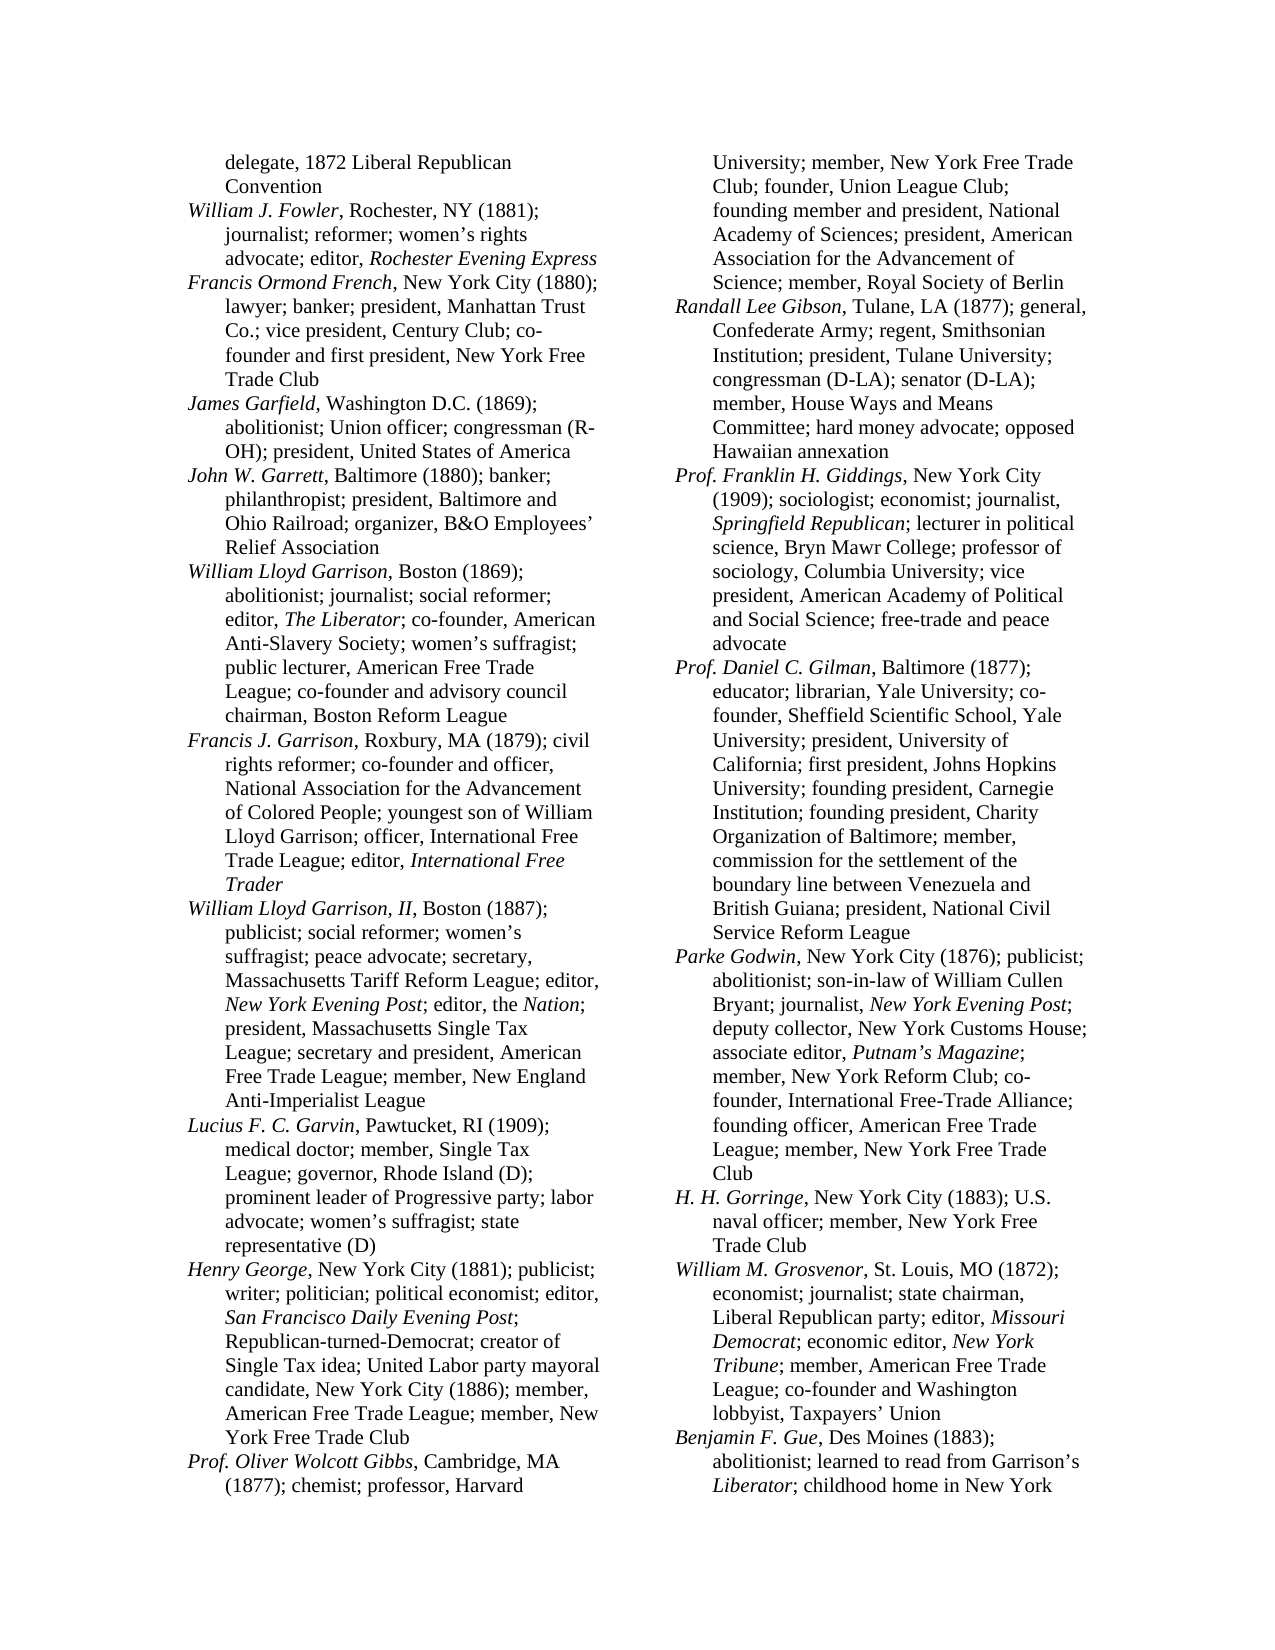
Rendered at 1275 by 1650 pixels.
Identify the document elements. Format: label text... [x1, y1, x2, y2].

text Henry George, New York City (1881); publicist; writer; politician; political economist; editor, San Francisco Daily Evening Post; Republican-turned-Democrat; creator of Single Tax idea; United Labor party mayoral candidate, New York City (1886); member, American Free Trade League; member, New York Free Trade Club [187, 1257, 600, 1449]
text Parke Godwin, New York City (1876); publicist; abolitionist; son-in-law of William Cullen Bryant; journalist, New York Evening Post; deputy collector, New York Customs House; associate editor, Putnam’s Magazine; member, New York Reform Club; co-founder, International Free-Trade Alliance; founding officer, American Free Trade League; member, New York Free Trade Club [675, 944, 1087, 1185]
text James Garfield, Washington D.C. (1869); abolitionist; Union officer; congressman (R-OH); president, United States of America [187, 391, 600, 463]
text Prof. Daniel C. Gilman, Baltimore (1877); educator; librarian, Yale University; co-founder, Sheffield Scientific School, Yale University; president, University of California; first president, Johns Hopkins University; founding president, Carnegie Institution; founding president, Charity Organization of Baltimore; member, commission for the settlement of the boundary line between Venezuela and British Guiana; president, National Civil Service Reform League [675, 655, 1087, 944]
text H. H. Gorringe, New York City (1883); U.S. naval officer; member, New York Free Trade Club [675, 1185, 1087, 1257]
text Prof. Oliver Wolcott Gibbs, Cambridge, MA (1877); chemist; professor, Harvard University; member, New York Free Trade Club; founder, Union League Club; founding member and president, National Academy of Sciences; president, American Association for the Advancement of Science; member, Royal Society of Berlin [675, 150, 1087, 294]
text William Lloyd Garrison, II, Boston (1887); publicist; social reformer; women’s suffragist; peace advocate; secretary, Massachusetts Tariff Reform League; editor, New York Evening Post; editor, the Nation; president, Massachusetts Single Tax League; secretary and president, American Free Trade League; member, New England Anti-Imperialist League [187, 896, 600, 1112]
text Prof. Franklin H. Giddings, New York City (1909); sociologist; economist; journalist, Springfield Republican; lecturer in political science, Bryn Mawr College; professor of sociology, Columbia University; vice president, American Academy of Political and Social Science; free-trade and peace advocate [675, 463, 1087, 655]
text Lucius F. C. Garvin, Pawtucket, RI (1909); medical doctor; member, Single Tax League; governor, Rhode Island (D); prominent leader of Progressive party; labor advocate; women’s suffragist; state representative (D) [187, 1112, 600, 1257]
text John W. Garrett, Baltimore (1880); banker; philanthropist; president, Baltimore and Ohio Railroad; organizer, B&O Employees’ Relief Association [187, 463, 600, 559]
text William J. Fowler, Rochester, NY (1881); journalist; reformer; women’s rights advocate; editor, Rochester Evening Express [187, 198, 600, 270]
text Francis J. Garrison, Roxbury, MA (1879); civil rights reformer; co-founder and officer, National Association for the Advancement of Colored People; youngest son of William Lloyd Garrison; officer, International Free Trade League; editor, International Free Trader [187, 727, 600, 896]
text William Lloyd Garrison, Boston (1869); abolitionist; journalist; social reformer; editor, The Liberator; co-founder, American Anti-Slavery Society; women’s suffragist; public lecturer, American Free Trade League; co-founder and advisory council chairman, Boston Reform League [187, 559, 600, 727]
text Randall Lee Gibson, Tulane, LA (1877); general, Confederate Army; regent, Smithsonian Institution; president, Tulane University; congressman (D-LA); senator (D-LA); member, House Ways and Means Committee; hard money advocate; opposed Hawaiian annexation [675, 294, 1087, 463]
text Prof. Oliver Wolcott Gibbs, Cambridge, MA (1877); chemist; professor, Harvard University; member, New York Free Trade Club; founder, Union League Club; founding member and president, National Academy of Sciences; president, American Association for the Advancement of Science; member, Royal Society of Berlin [187, 1449, 600, 1497]
text William M. Grosvenor, St. Louis, MO (1872); economist; journalist; state chairman, Liberal Republican party; editor, Missouri Democrat; economic editor, New York Tribune; member, American Free Trade League; co-founder and Washington lobbyist, Taxpayers’ Union [675, 1257, 1087, 1425]
text Francis Ormond French, New York City (1880); lawyer; banker; president, Manhattan Trust Co.; vice president, Century Club; co-founder and first president, New York Free Trade Club [187, 270, 600, 391]
